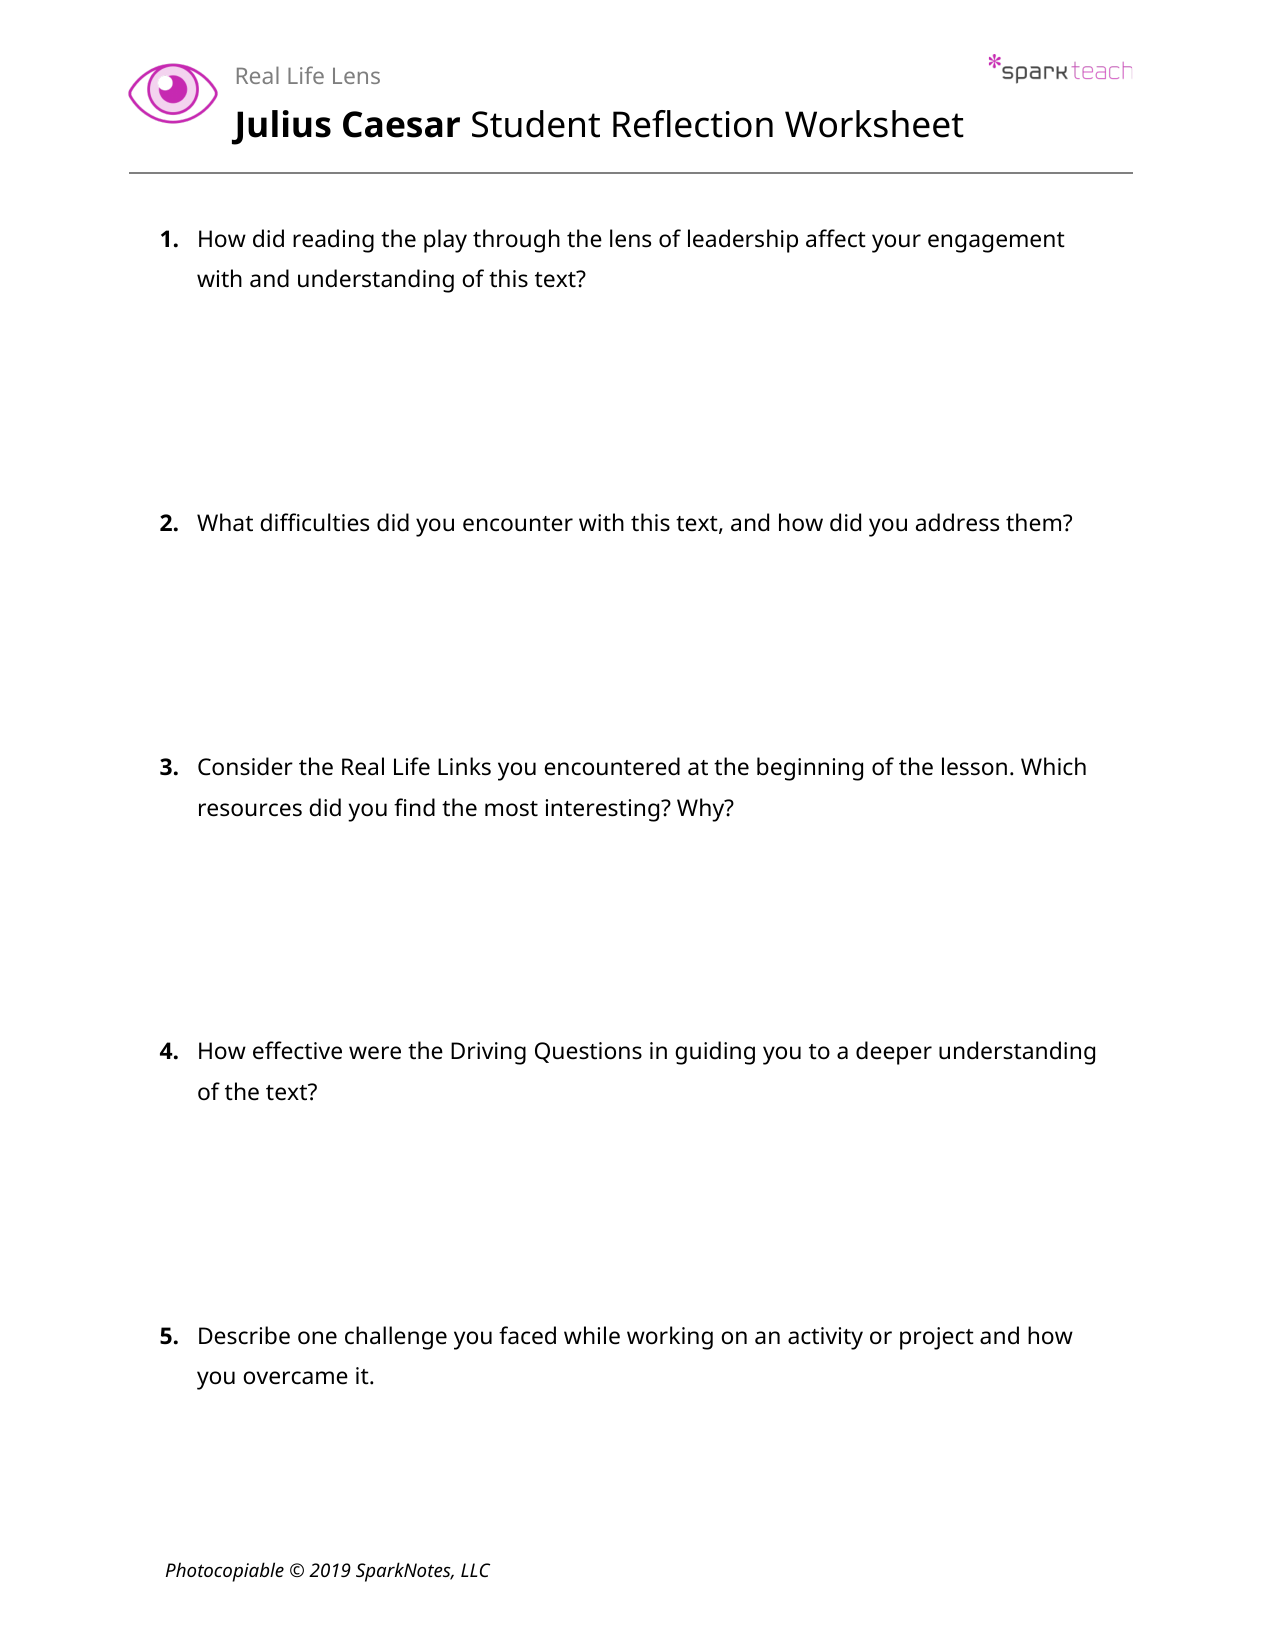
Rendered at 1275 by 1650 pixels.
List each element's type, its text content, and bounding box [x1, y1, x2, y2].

list What difficulties did you encounter with this text, and how did you address them? [159, 507, 1106, 742]
list Consider the Real Life Links you encountered at the beginning of the lesson. Which resources did you find the most interesting? Why? [159, 751, 1106, 1026]
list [159, 1320, 1106, 1513]
list How did reading the play through the lens of leadership affect your engagement with and understanding of this text? [159, 223, 1106, 498]
list How effective were the Driving Questions in guiding you to a deeper understanding of the text? [159, 1035, 1106, 1310]
picture [118, 39, 228, 148]
picture [988, 54, 1133, 84]
